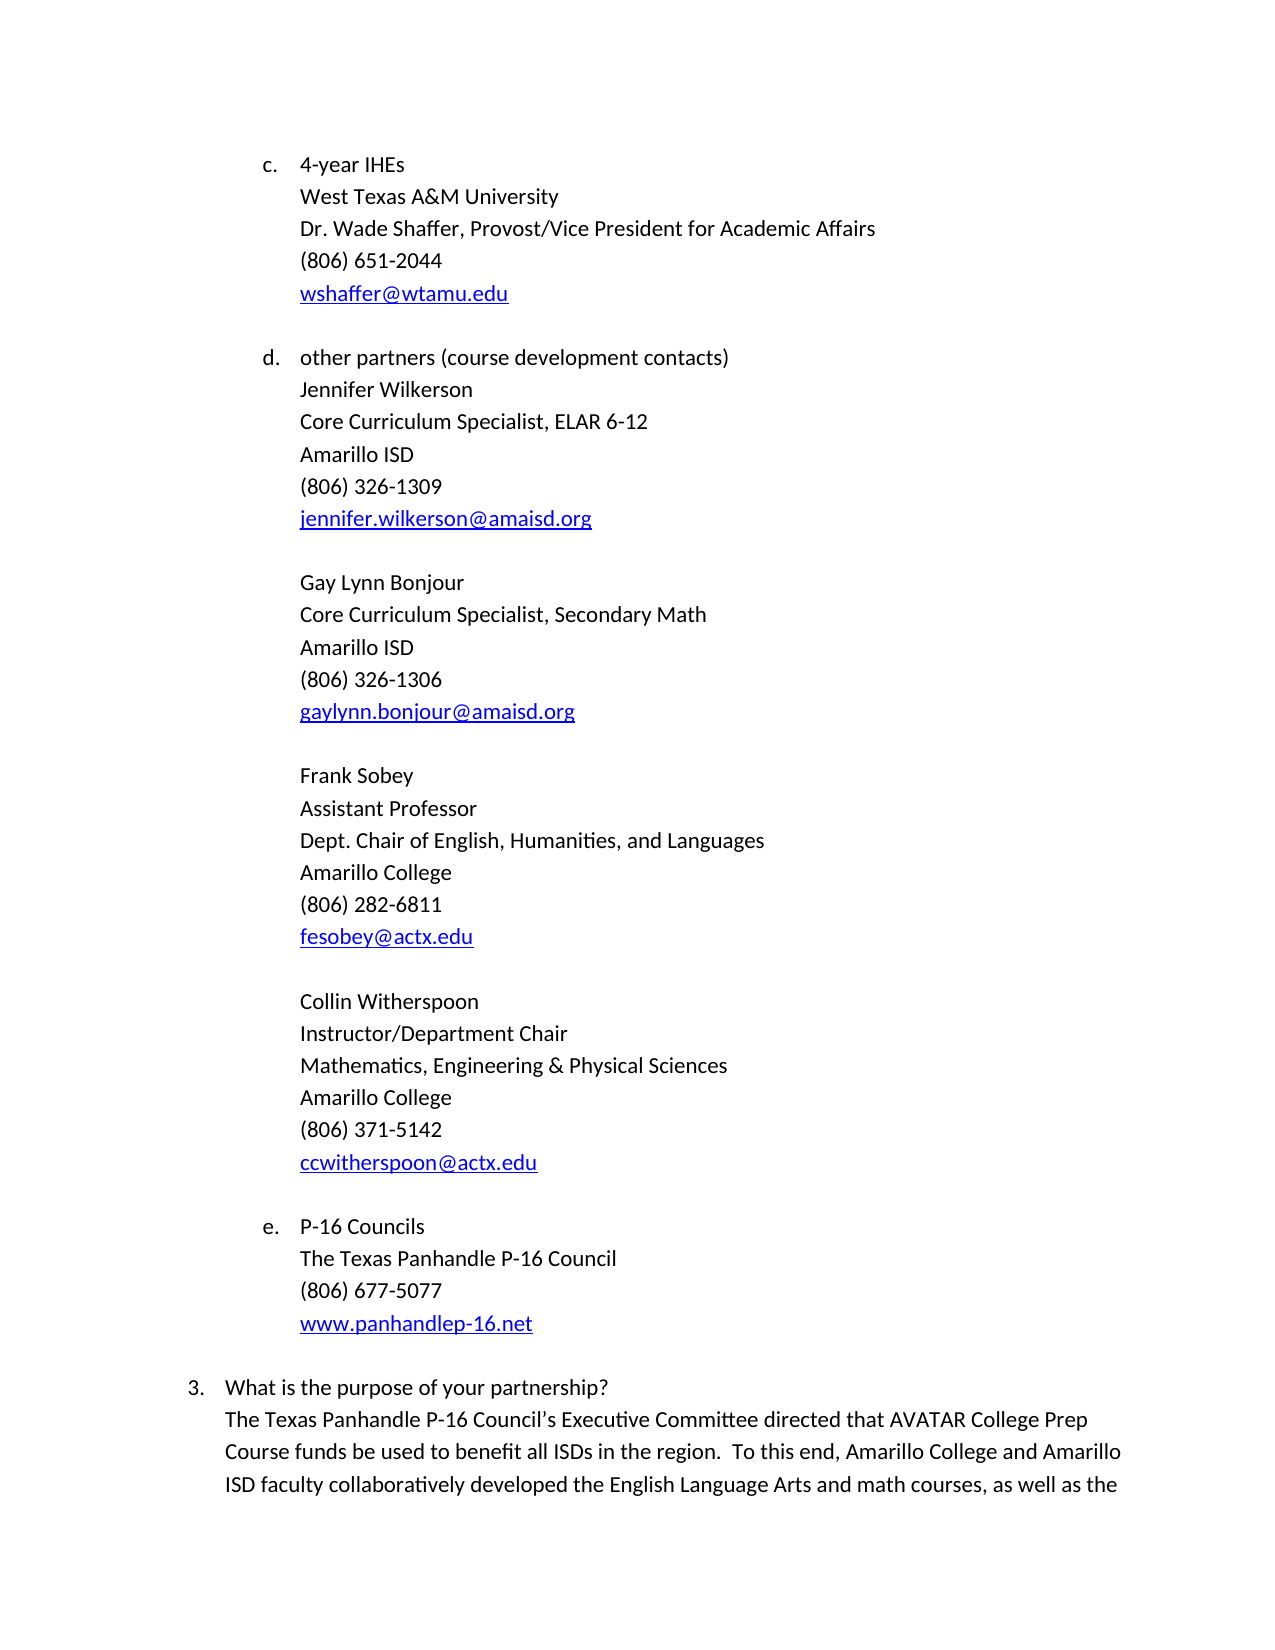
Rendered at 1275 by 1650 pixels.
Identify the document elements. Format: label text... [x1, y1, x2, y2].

list Frank Sobey [300, 762, 1125, 789]
list (806) 326-1306 [300, 665, 1125, 693]
list Mathematics, Engineering & Physical Sciences [300, 1051, 1125, 1079]
list jennifer.wilkerson@amaisd.org [300, 504, 1125, 532]
list Amarillo College [300, 858, 1125, 886]
list Jennifer Wilkerson [300, 375, 1125, 403]
list ccwitherspoon@actx.edu [300, 1148, 1125, 1176]
list Assistant Professor [300, 794, 1125, 822]
list What is the purpose of your partnership? [187, 1373, 1125, 1401]
list (806) 326-1309 [300, 472, 1125, 500]
list Gay Lynn Bonjour [300, 568, 1125, 596]
list www.panhandlep-16.net [300, 1309, 1125, 1337]
list (806) 282-6811 [300, 890, 1125, 918]
list (806) 677-5077 [300, 1277, 1125, 1304]
list wshaffer@wtamu.edu [300, 279, 1125, 307]
list fesobey@actx.edu [300, 922, 1125, 951]
list Collin Witherspoon [300, 987, 1125, 1015]
list 4-year IHEs [262, 150, 1125, 178]
list other partners (course development contacts) [262, 343, 1125, 371]
list P-16 Councils [262, 1212, 1125, 1240]
list West Texas A&M University [300, 182, 1125, 210]
list (806) 651-2044 [300, 247, 1125, 274]
list Core Curriculum Specialist, ELAR 6-12 [300, 407, 1125, 436]
list Amarillo ISD [300, 440, 1125, 468]
list The Texas Panhandle P-16 Council [300, 1244, 1125, 1272]
list Core Curriculum Specialist, Secondary Math [300, 601, 1125, 629]
list (806) 371-5142 [300, 1116, 1125, 1144]
list Amarillo College [300, 1083, 1125, 1111]
list Dept. Chair of English, Humanities, and Languages [300, 826, 1125, 854]
list Dr. Wade Shaffer, Provost/Vice President for Academic Affairs [300, 214, 1125, 242]
list Amarillo ISD [300, 633, 1125, 661]
list Instructor/Department Chair [300, 1019, 1125, 1047]
list gaylynn.bonjour@amaisd.org [300, 697, 1125, 725]
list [225, 1405, 1125, 1498]
